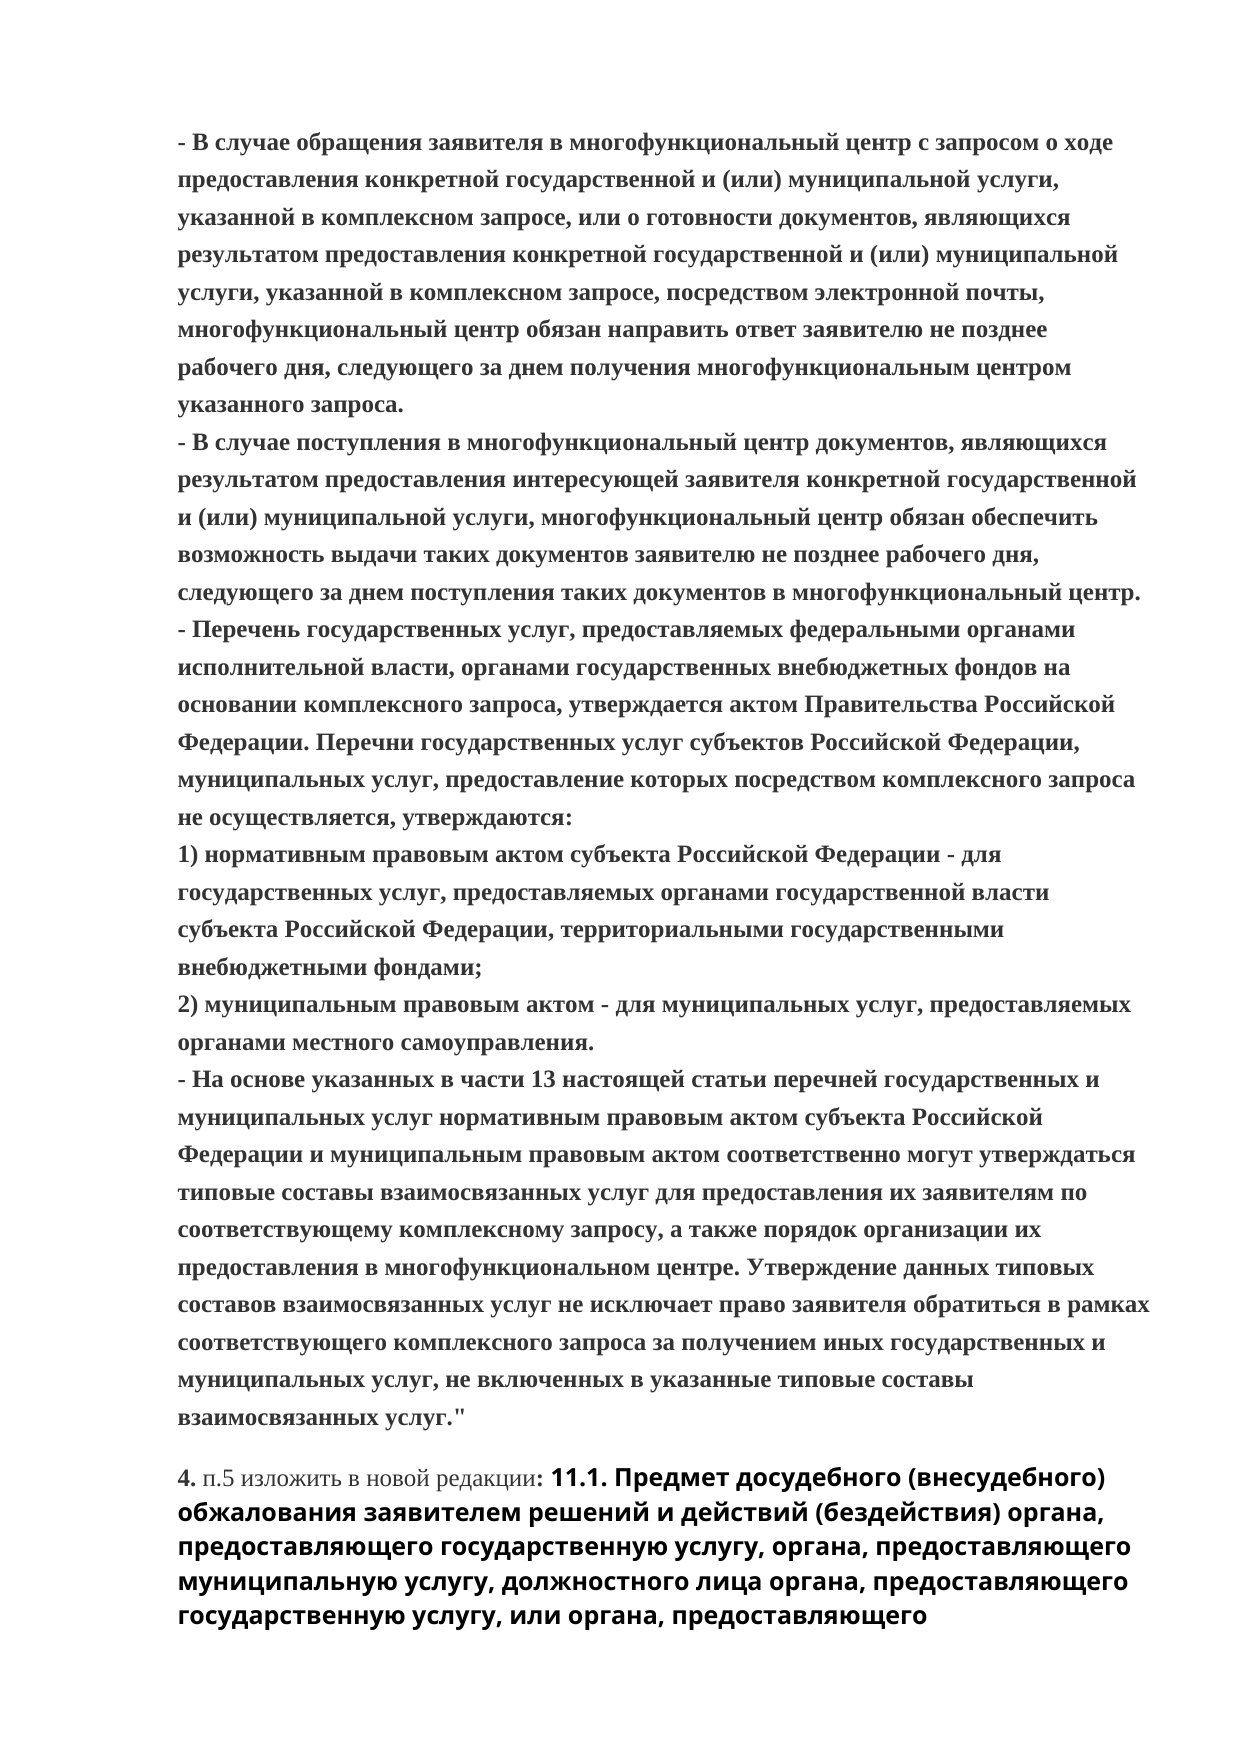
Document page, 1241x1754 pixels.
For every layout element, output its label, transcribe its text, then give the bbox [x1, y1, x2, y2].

text - На основе указанных в части 13 настоящей статьи перечней государственных и муниципальных услуг нормативным правовым актом субъекта Российской Федерации и муниципальным правовым актом соответственно могут утверждаться типовые составы взаимосвязанных услуг для предоставления их заявителям по соответствующему комплексному запросу, а также порядок организации их предоставления в многофункциональном центре. Утверждение данных типовых составов взаимосвязанных услуг не исключает право заявителя обратиться в рамках соответствующего комплексного запроса за получением иных государственных и муниципальных услуг, не включенных в указанные типовые составы взаимосвязанных услуг." [177, 1056, 1152, 1431]
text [177, 1460, 1152, 1632]
text - Перечень государственных услуг, предоставляемых федеральными органами исполнительной власти, органами государственных внебюджетных фондов на основании комплексного запроса, утверждается актом Правительства Российской Федерации. Перечни государственных услуг субъектов Российской Федерации, муниципальных услуг, предоставление которых посредством комплексного запроса не осуществляется, утверждаются: [177, 606, 1152, 831]
text 2) муниципальным правовым актом - для муниципальных услуг, предоставляемых органами местного самоуправления. [177, 981, 1152, 1056]
text 1) нормативным правовым актом субъекта Российской Федерации - для государственных услуг, предоставляемых органами государственной власти субъекта Российской Федерации, территориальными государственными внебюджетными фондами; [177, 831, 1152, 981]
text - В случае поступления в многофункциональный центр документов, являющихся результатом предоставления интересующей заявителя конкретной государственной и (или) муниципальной услуги, многофункциональный центр обязан обеспечить возможность выдачи таких документов заявителю не позднее рабочего дня, следующего за днем поступления таких документов в многофункциональный центр. [177, 418, 1152, 606]
text - В случае обращения заявителя в многофункциональный центр с запросом о ходе предоставления конкретной государственной и (или) муниципальной услуги, указанной в комплексном запросе, или о готовности документов, являющихся результатом предоставления конкретной государственной и (или) муниципальной услуги, указанной в комплексном запросе, посредством электронной почты, многофункциональный центр обязан направить ответ заявителю не позднее рабочего дня, следующего за днем получения многофункциональным центром указанного запроса. [177, 118, 1152, 418]
